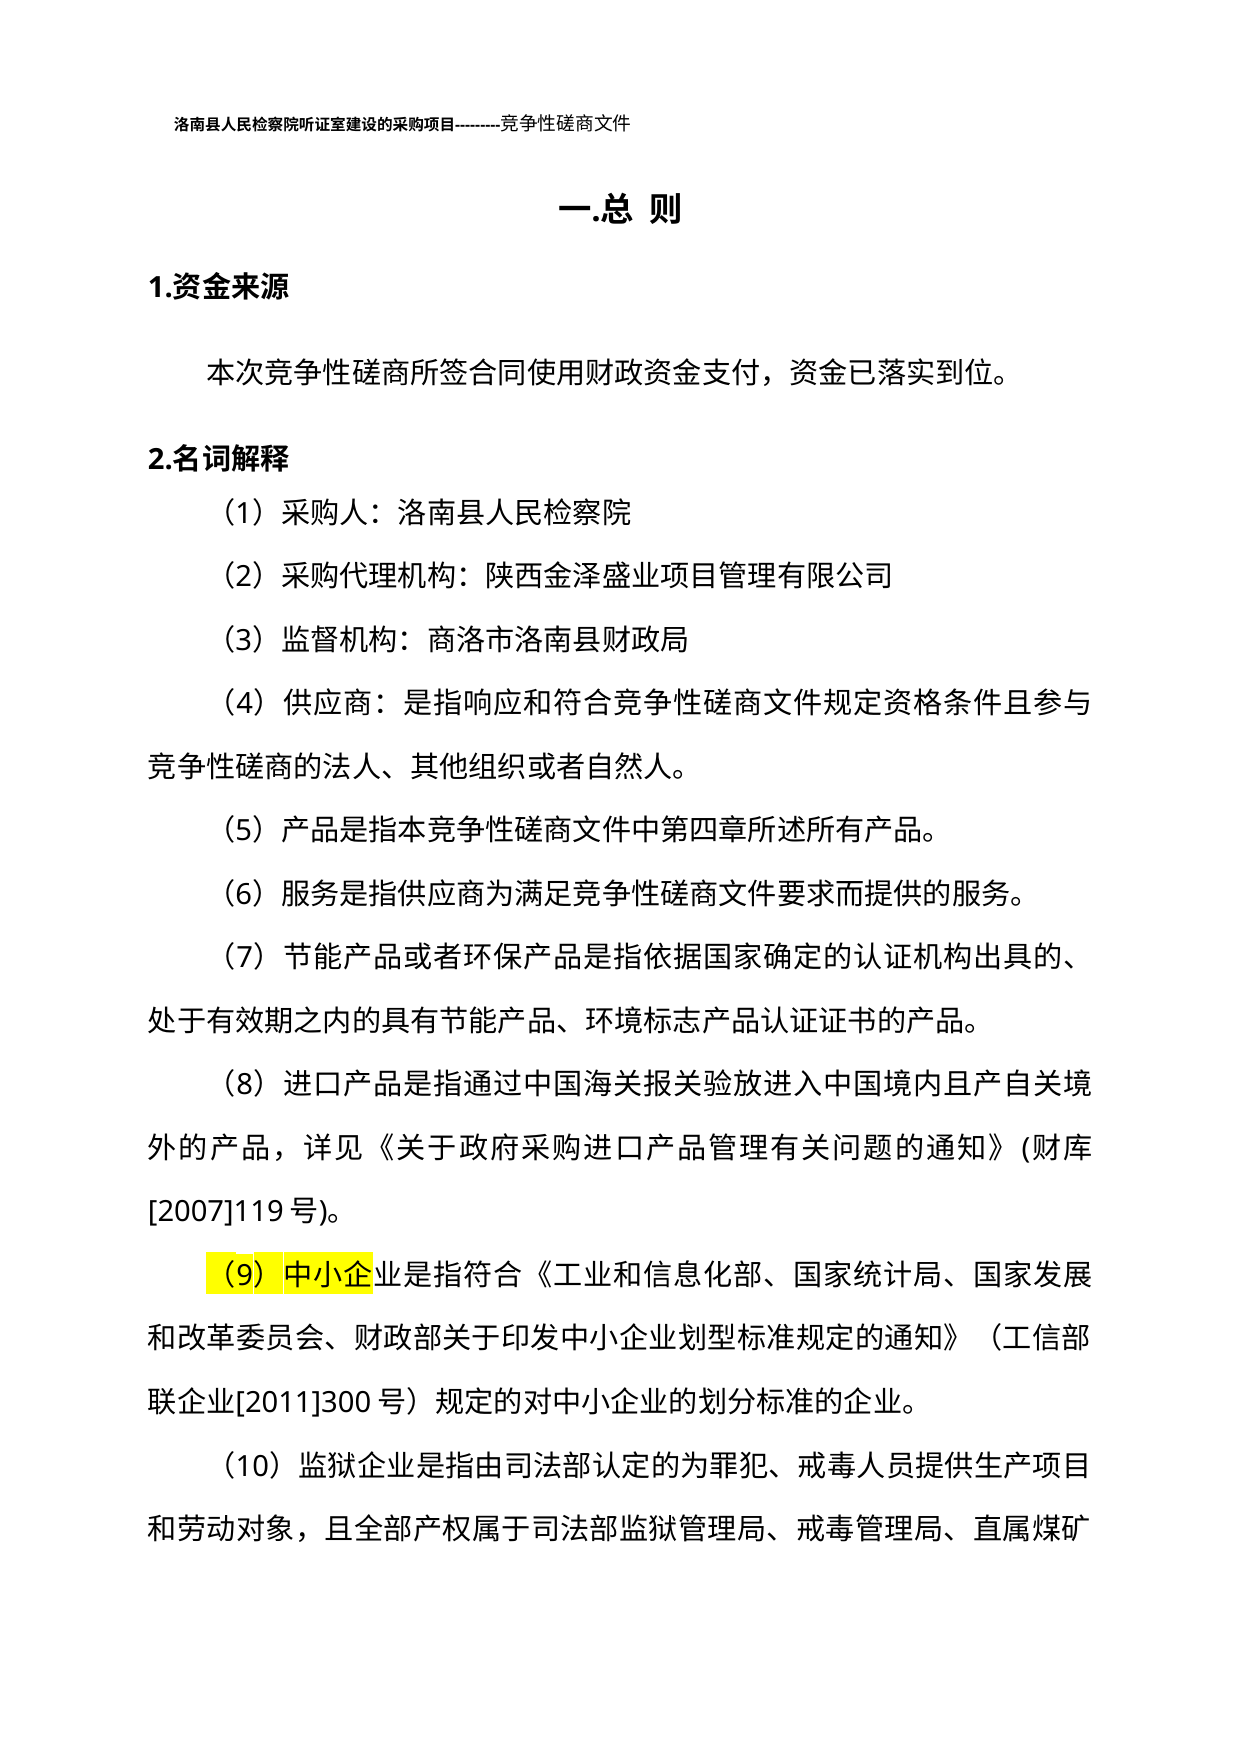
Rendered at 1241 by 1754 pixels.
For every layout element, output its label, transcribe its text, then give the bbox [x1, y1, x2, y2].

text 2.名词解释 [148, 424, 1092, 489]
text （5）产品是指本竞争性磋商文件中第四章所述所有产品。 [148, 807, 1092, 849]
text （7）节能产品或者环保产品是指依据国家确定的认证机构出具的、处于有效期之内的具有节能产品、环境标志产品认证证书的产品。 [148, 934, 1092, 1040]
text （3）监督机构：商洛市洛南县财政局 [148, 616, 1092, 659]
text （9）中小企业是指符合《工业和信息化部、国家统计局、国家发展和改革委员会、财政部关于印发中小企业划型标准规定的通知》（工信部联企业[2011]300号）规定的对中小企业的划分标准的企业。 [148, 1252, 1092, 1421]
text 一.总 则 [148, 174, 1092, 239]
text （8）进口产品是指通过中国海关报关验放进入中国境内且产自关境外的产品，详见《关于政府采购进口产品管理有关问题的通知》(财库[2007]119号)。 [148, 1061, 1092, 1230]
text （6）服务是指供应商为满足竞争性磋商文件要求而提供的服务。 [148, 870, 1092, 913]
text 1.资金来源 [148, 252, 1092, 317]
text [148, 1442, 1092, 1548]
text （2）采购代理机构：陕西金泽盛业项目管理有限公司 [148, 553, 1092, 595]
text （1）采购人：洛南县人民检察院 [148, 489, 1092, 532]
text 本次竞争性磋商所签合同使用财政资金支付，资金已落实到位。 [148, 338, 1092, 403]
text （4）供应商：是指响应和符合竞争性磋商文件规定资格条件且参与竞争性磋商的法人、其他组织或者自然人。 [148, 680, 1092, 786]
